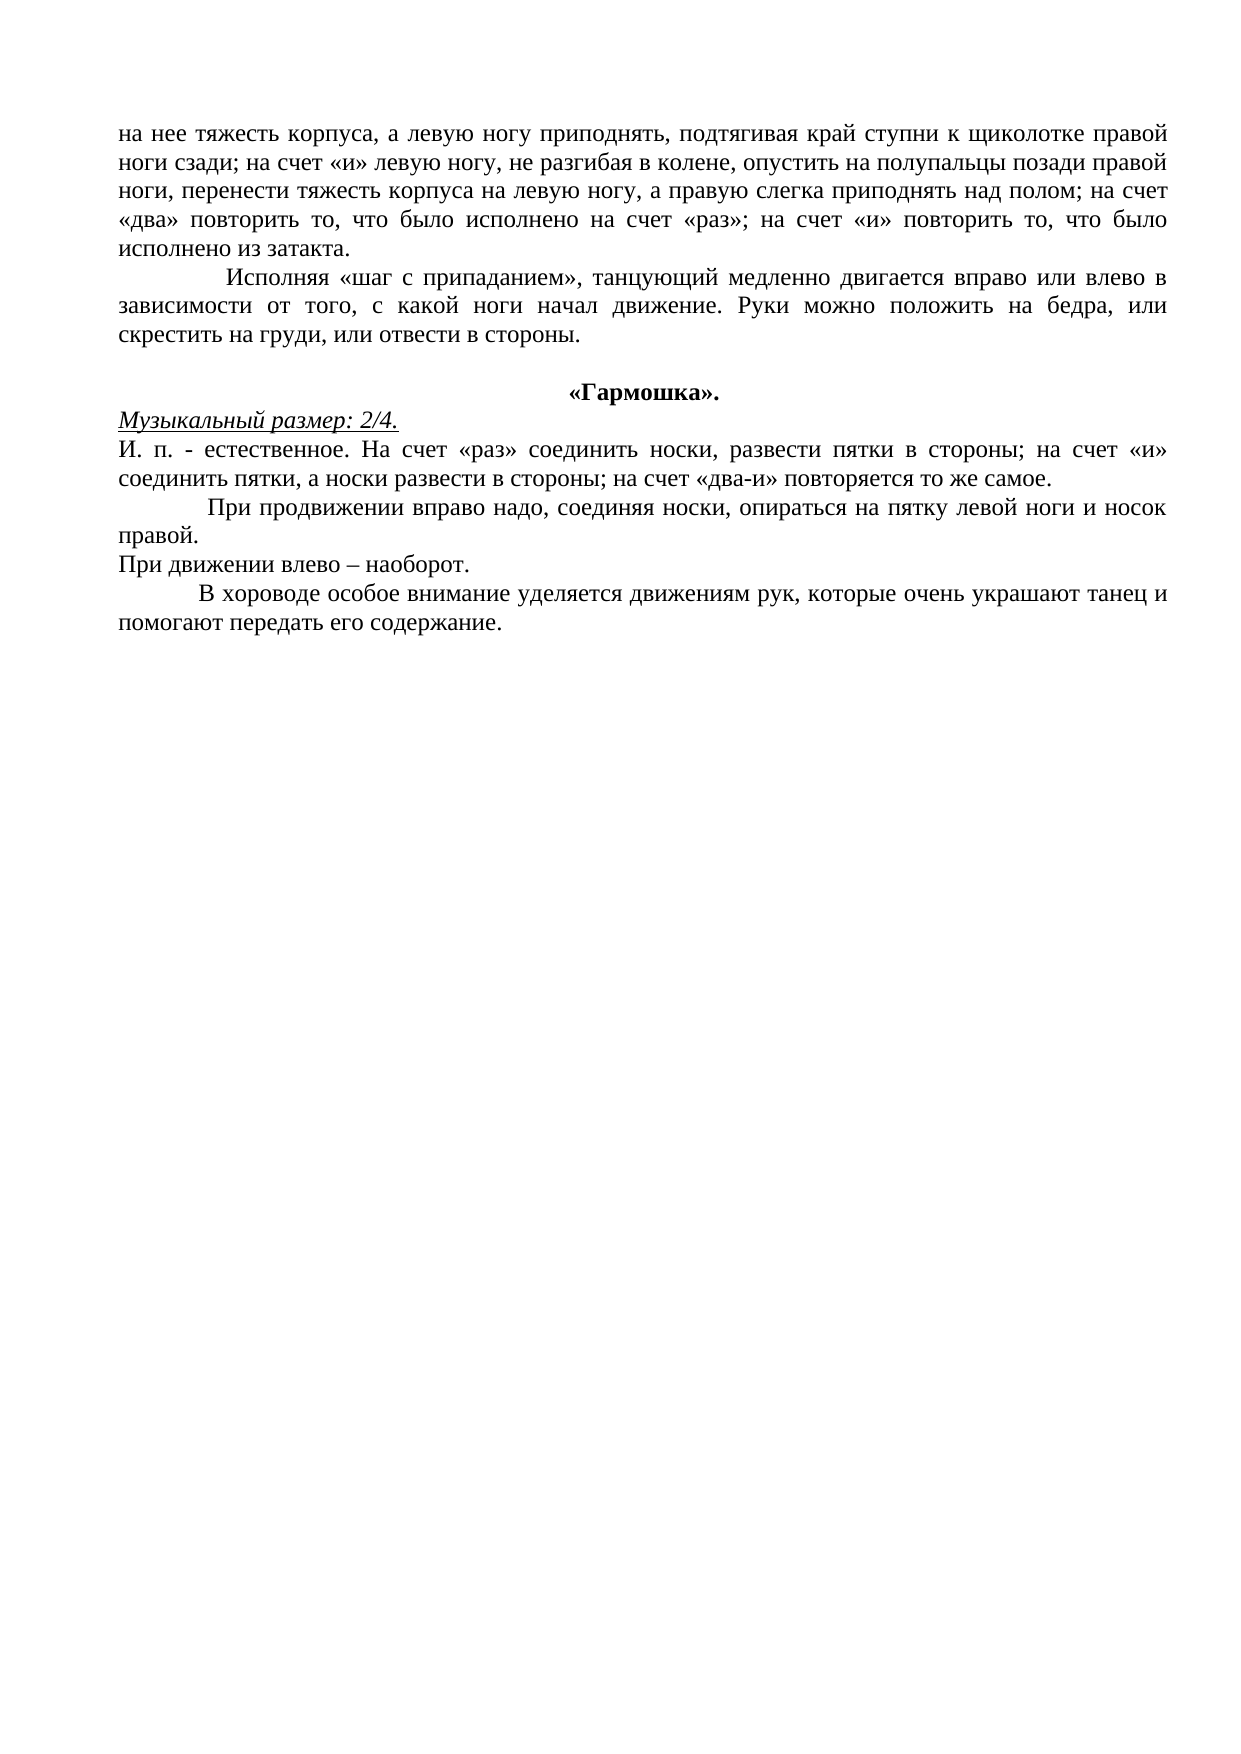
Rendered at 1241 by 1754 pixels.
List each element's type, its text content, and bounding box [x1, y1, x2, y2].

text на нее тяжесть корпуса, а левую ногу приподнять, подтягивая край ступни к щиколотке правой ноги сзади; на счет «и» левую ногу, не разгибая в колене, опустить на полупальцы позади правой ноги, перенести тяжесть корпуса на левую ногу, а правую слегка приподнять над полом; на счет «два» повторить то, что было исполнено на счет «раз»; на счет «и» повторить то, что было исполнено из затакта. [118, 118, 1169, 262]
text И. п. - естественное. На счет «раз» соединить носки, развести пятки в стороны; на счет «и» соединить пятки, а носки развести в стороны; на счет «два-и» повторяется то же самое. [118, 434, 1169, 492]
text В хороводе особое внимание уделяется движениям рук, которые очень украшают танец и помогают передать его содержание. [118, 578, 1169, 636]
text «Гармошка». [118, 377, 1169, 406]
text Музыкальный размер: 2/4. [118, 406, 1169, 434]
text Исполняя «шаг с припаданием», танцующий медленно двигается вправо или влево в зависимости от того, с какой ноги начал движение. Руки можно положить на бедра, или скрестить на груди, или отвести в стороны. [118, 262, 1169, 348]
text При продвижении вправо надо, соединяя носки, опираться на пятку левой ноги и носок правой. [118, 492, 1169, 549]
text При движении влево – наоборот. [118, 549, 1169, 578]
